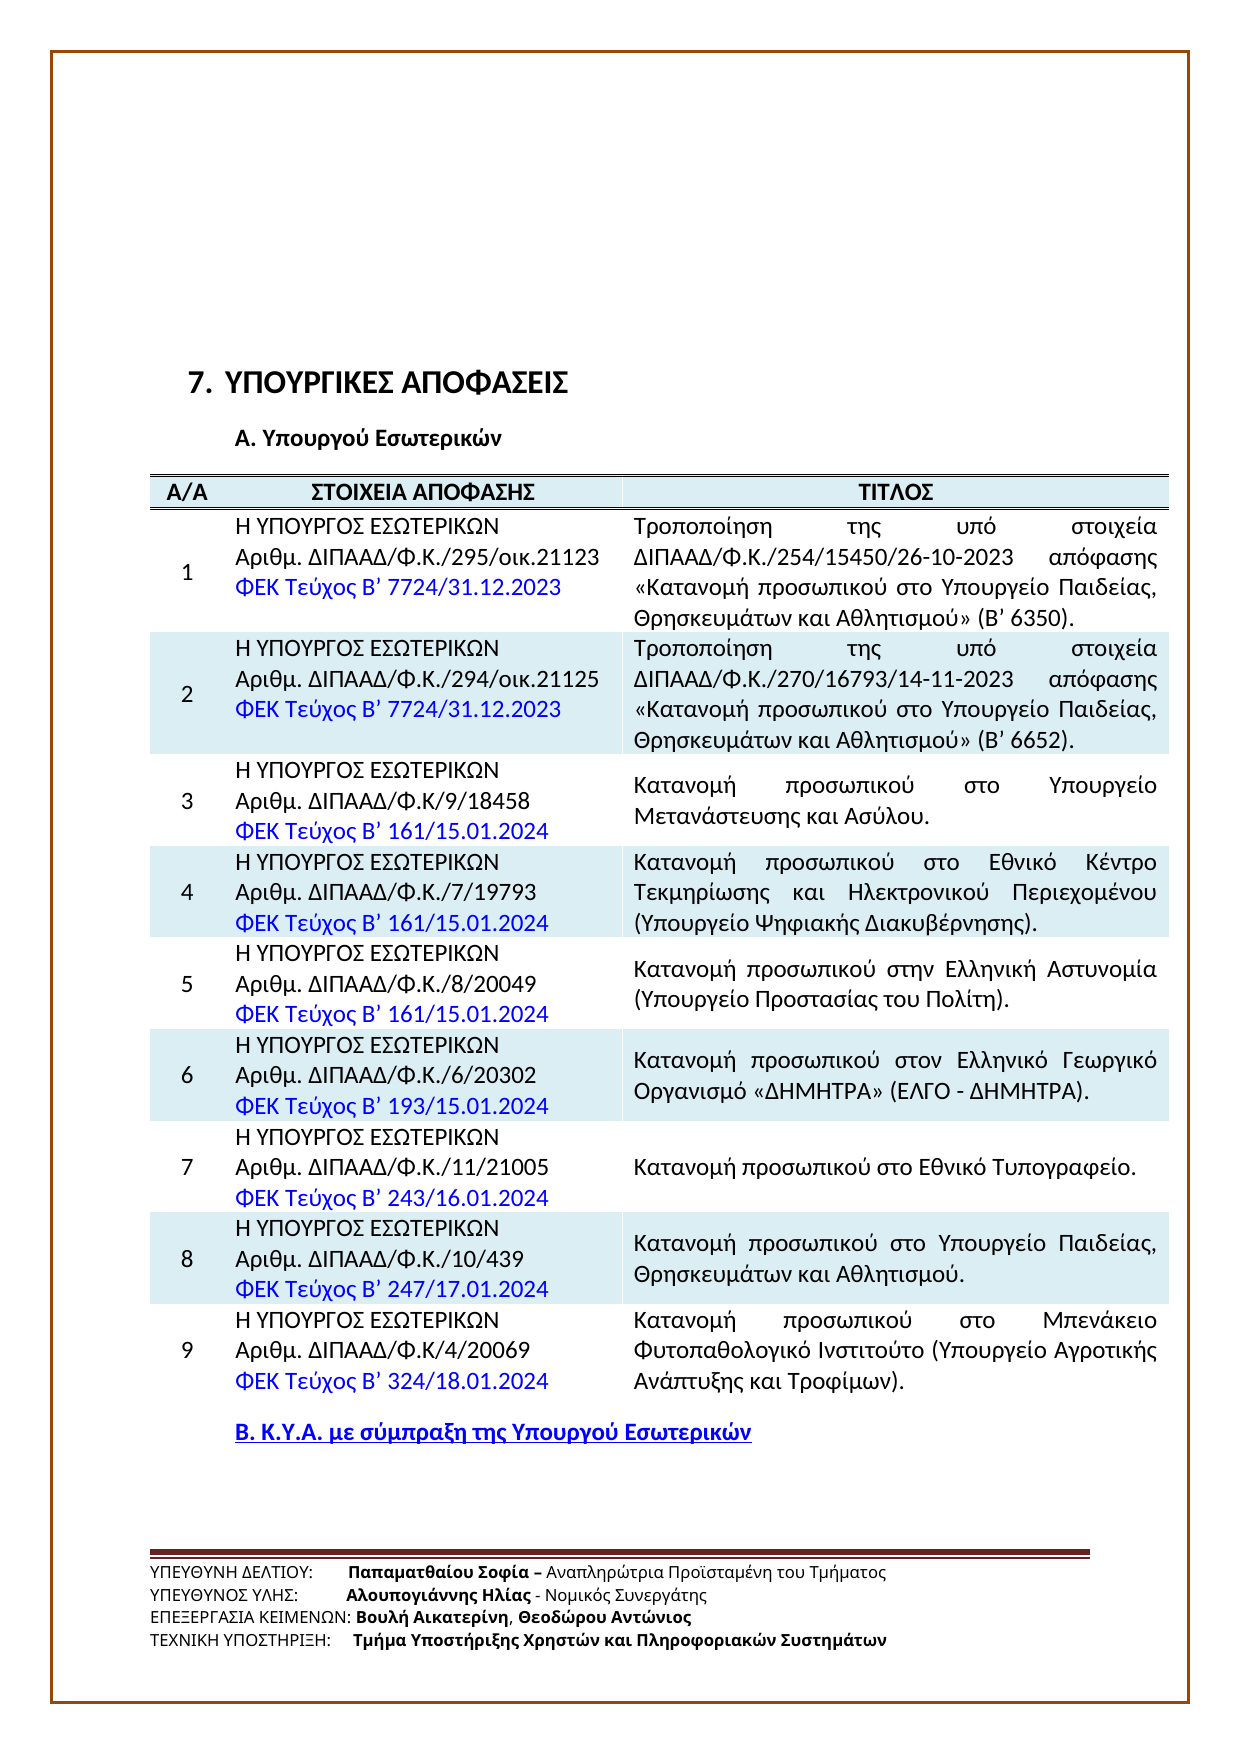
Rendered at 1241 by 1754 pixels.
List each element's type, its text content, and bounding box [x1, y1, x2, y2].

table_cell Η ΥΠΟΥΡΓΟΣ ΕΣΩΤΕΡΙΚΩΝ Αριθμ. ΔΙΠΑΑΔ/Φ.Κ./7/19793 ΦΕΚ Τεύχος B’ 161/15.01.2024 [224, 846, 622, 937]
table_cell Τροποποίηση της υπό στοιχεία ΔΙΠΑΑΔ/Φ.Κ./254/15450/26-10-2023 απόφασης «Κατανομή προσωπικού στο Υπουργείο Παιδείας, Θρησκευμάτων και Αθλητισμού» (Β’ 6350). [623, 510, 1169, 632]
table_cell Τροποποίηση της υπό στοιχεία ΔΙΠΑΑΔ/Φ.Κ./270/16793/14-11-2023 απόφασης «Κατανομή προσωπικού στο Υπουργείο Παιδείας, Θρησκευμάτων και Αθλητισμού» (Β’ 6652). [623, 632, 1169, 754]
table_cell 3 [150, 754, 224, 846]
table_cell Κατανομή προσωπικού στο Υπουργείο Μετανάστευσης και Ασύλου. [623, 754, 1169, 846]
table_header ΣΤΟΙΧΕΙΑ ΑΠΟΦΑΣΗΣ [224, 477, 622, 507]
table_cell Η ΥΠΟΥΡΓΟΣ ΕΣΩΤΕΡΙΚΩΝ Αριθμ. ΔΙΠΑΑΔ/Φ.Κ./10/439 ΦΕΚ Τεύχος B’ 247/17.01.2024 [224, 1212, 622, 1304]
table_cell Η ΥΠΟΥΡΓΟΣ ΕΣΩΤΕΡΙΚΩΝ Αριθμ. ΔΙΠΑΑΔ/Φ.Κ./11/21005 ΦΕΚ Τεύχος B’ 243/16.01.2024 [224, 1121, 622, 1212]
subtitle Β. Κ.Υ.Α. με σύμπραξη της Υπουργού Εσωτερικών [150, 1416, 1053, 1446]
table_cell 6 [150, 1029, 224, 1121]
table_cell Κατανομή προσωπικού στο Μπενάκειο Φυτοπαθολογικό Ινστιτούτο (Υπουργείο Αγροτικής Ανάπτυξης και Τροφίμων). [623, 1304, 1169, 1395]
table_cell Η ΥΠΟΥΡΓΟΣ ΕΣΩΤΕΡΙΚΩΝ Αριθμ. ΔΙΠΑΑΔ/Φ.Κ./295/οικ.21123 ΦΕΚ Τεύχος B’ 7724/31.12.2023 [224, 510, 622, 632]
table_cell Η ΥΠΟΥΡΓΟΣ ΕΣΩΤΕΡΙΚΩΝ Αριθμ. ΔΙΠΑΑΔ/Φ.Κ/9/18458 ΦΕΚ Τεύχος B’ 161/15.01.2024 [224, 754, 622, 846]
subtitle ΥΠΟΥΡΓΙΚΕΣ ΑΠΟΦΑΣΕΙΣ [187, 362, 1053, 402]
table_header ΤΙΤΛΟΣ [623, 477, 1169, 507]
table_cell 4 [150, 846, 224, 937]
table_cell Κατανομή προσωπικού στην Ελληνική Αστυνομία (Υπουργείο Προστασίας του Πολίτη). [623, 938, 1169, 1029]
subtitle Α. Υπουργού Εσωτερικών [150, 423, 1146, 453]
table_cell Η ΥΠΟΥΡΓΟΣ ΕΣΩΤΕΡΙΚΩΝ Αριθμ. ΔΙΠΑΑΔ/Φ.Κ./294/οικ.21125 ΦΕΚ Τεύχος B’ 7724/31.12.2023 [224, 632, 622, 754]
table_cell Κατανομή προσωπικού στο Eθνικό Κέντρο Τεκμηρίωσης και Ηλεκτρονικού Περιεχομένου (Υπουργείο Ψηφιακής Διακυβέρνησης). [623, 846, 1169, 937]
table_cell 5 [150, 938, 224, 1029]
table_cell 2 [150, 632, 224, 754]
table_cell Κατανομή προσωπικού στον Ελληνικό Γεωργικό Οργανισμό «ΔΗΜΗΤΡΑ» (ΕΛΓΟ - ΔΗΜΗΤΡΑ). [623, 1029, 1169, 1121]
table_cell Κατανομή προσωπικού στο Εθνικό Τυπογραφείο. [623, 1121, 1169, 1212]
table_cell Η ΥΠΟΥΡΓΟΣ ΕΣΩΤΕΡΙΚΩΝ Αριθμ. ΔΙΠΑΑΔ/Φ.Κ/4/20069 ΦΕΚ Τεύχος B’ 324/18.01.2024 [224, 1304, 622, 1395]
table_cell Η ΥΠΟΥΡΓΟΣ ΕΣΩΤΕΡΙΚΩΝ Αριθμ. ΔΙΠΑΑΔ/Φ.Κ./6/20302 ΦΕΚ Τεύχος B’ 193/15.01.2024 [224, 1029, 622, 1121]
table_cell Κατανομή προσωπικού στο Υπουργείο Παιδείας, Θρησκευμάτων και Αθλητισμού. [623, 1212, 1169, 1304]
table_cell 8 [150, 1212, 224, 1304]
table_header A/A [150, 477, 224, 507]
table_cell Η ΥΠΟΥΡΓΟΣ ΕΣΩΤΕΡΙΚΩΝ Αριθμ. ΔΙΠΑΑΔ/Φ.Κ./8/20049 ΦΕΚ Τεύχος B’ 161/15.01.2024 [224, 938, 622, 1029]
table_cell 9 [150, 1304, 224, 1395]
table_cell 1 [150, 510, 224, 632]
table_cell 7 [150, 1121, 224, 1212]
